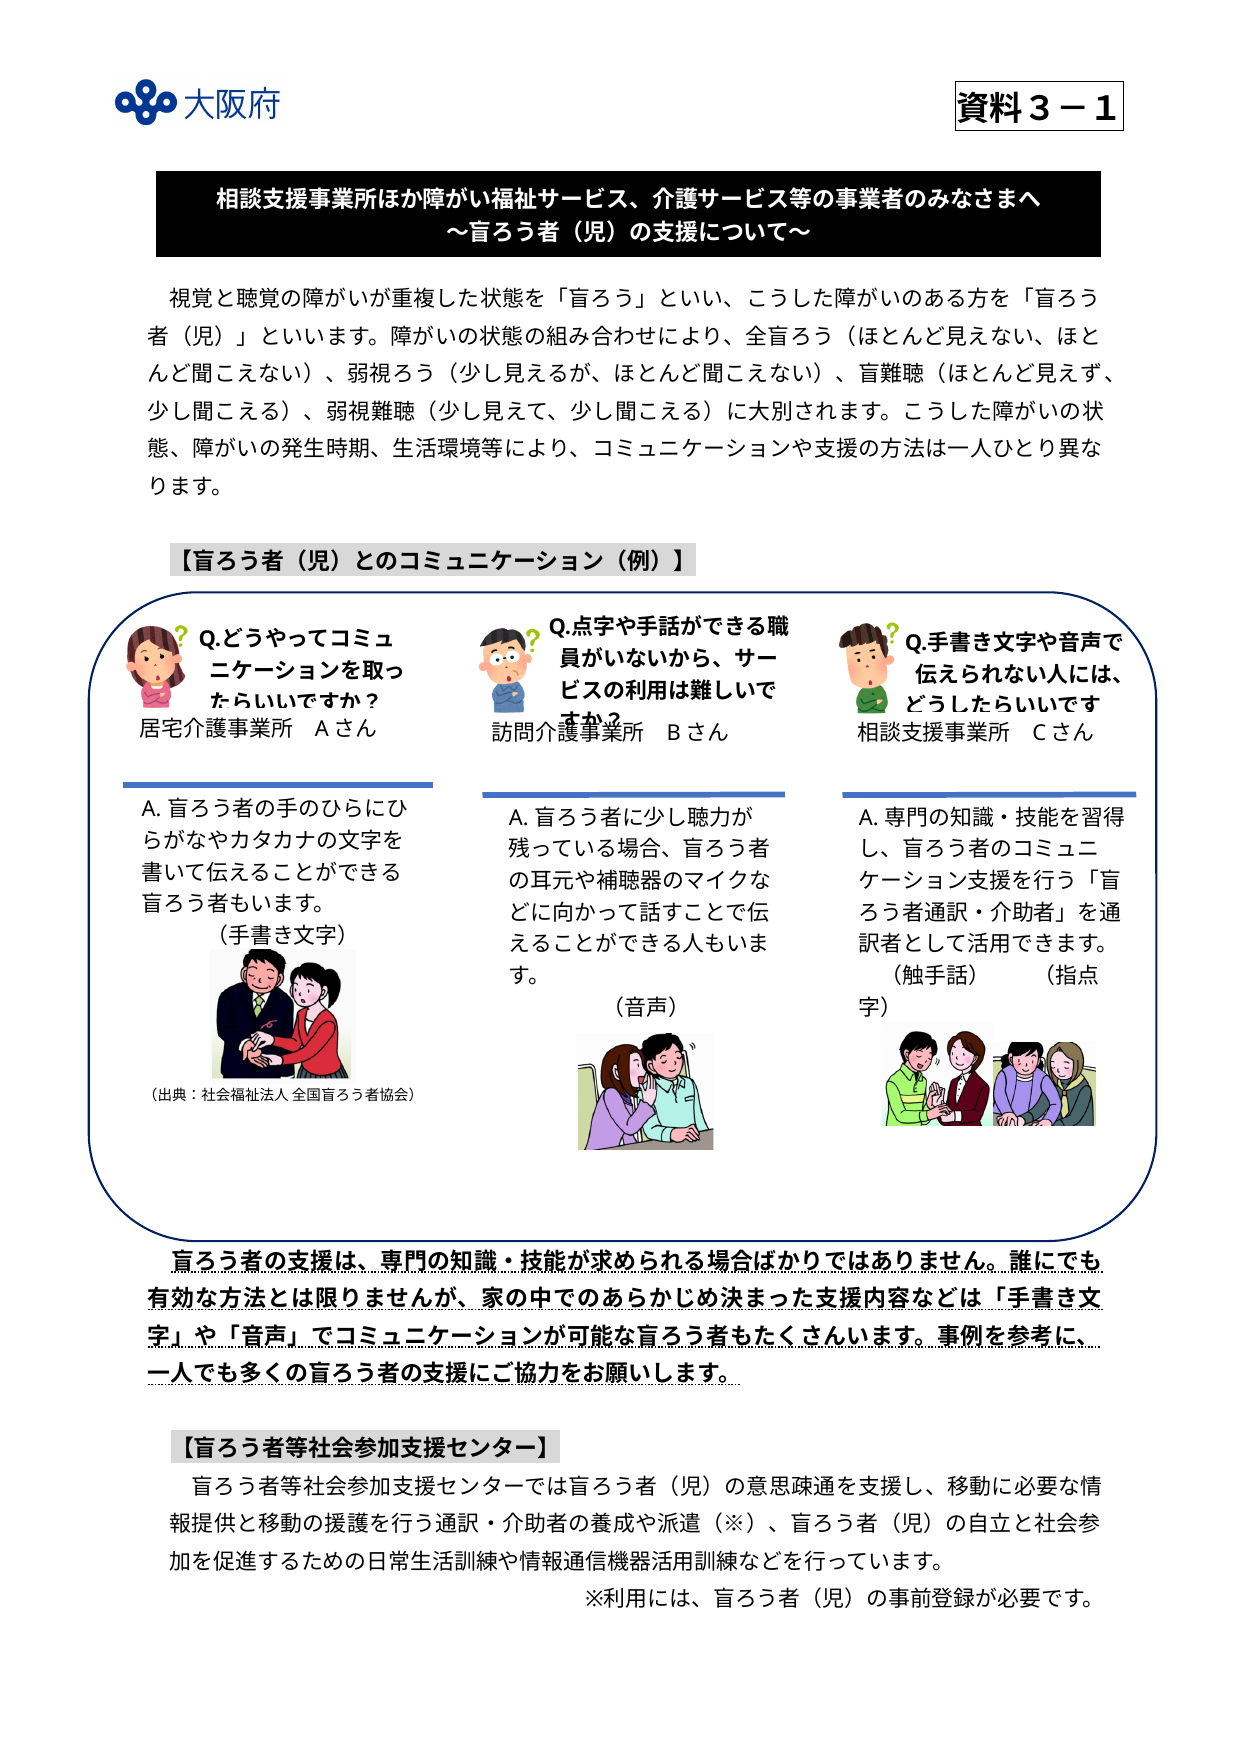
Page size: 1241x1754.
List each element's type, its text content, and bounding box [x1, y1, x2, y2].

picture [880, 1021, 1096, 1126]
text 【盲ろう者等社会参加支援センター】 [148, 1428, 1104, 1466]
picture [111, 72, 289, 125]
text 【盲ろう者（児）とのコミュニケーション（例）】 [148, 541, 1104, 578]
text ※利用には、盲ろう者（児）の事前登録が必要です。 [169, 1578, 1104, 1616]
text 盲ろう者等社会参加支援センターでは盲ろう者（児）の意思疎通を支援し、移動に必要な情報提供と移動の援護を行う通訳・介助者の養成や派遣（※）、盲ろう者（児）の自立と社会参加を促進するための日常生活訓練や情報通信機器活用訓練などを行っています。 [169, 1466, 1104, 1578]
text 視覚と聴覚の障がいが重複した状態を「盲ろう」といい、こうした障がいのある方を「盲ろう者（児）」といいます。障がいの状態の組み合わせにより、全盲ろう（ほとんど見えない、ほとんど聞こえない）、弱視ろう（少し見えるが、ほとんど聞こえない）、盲難聴（ほとんど見えず、少し聞こえる）、弱視難聴（少し見えて、少し聞こえる）に大別されます。こうした障がいの状態、障がいの発生時期、生活環境等により、コミュニケーションや支援の方法は一人ひとり異なります。 [148, 278, 1104, 503]
text 盲ろう者の支援は、専門の知識・技能が求められる場合ばかりではありません。誰にでも有効な方法とは限りませんが、家の中でのあらかじめ決まった支援内容などは「手書き文字」や「音声」でコミュニケーションが可能な盲ろう者もたくさんいます。事例を参考に、一人でも多くの盲ろう者の支援にご協力をお願いします。 [148, 1241, 1104, 1391]
picture [835, 620, 905, 716]
picture [575, 1033, 715, 1150]
picture [209, 949, 356, 1084]
picture [469, 624, 548, 715]
picture [117, 622, 191, 712]
